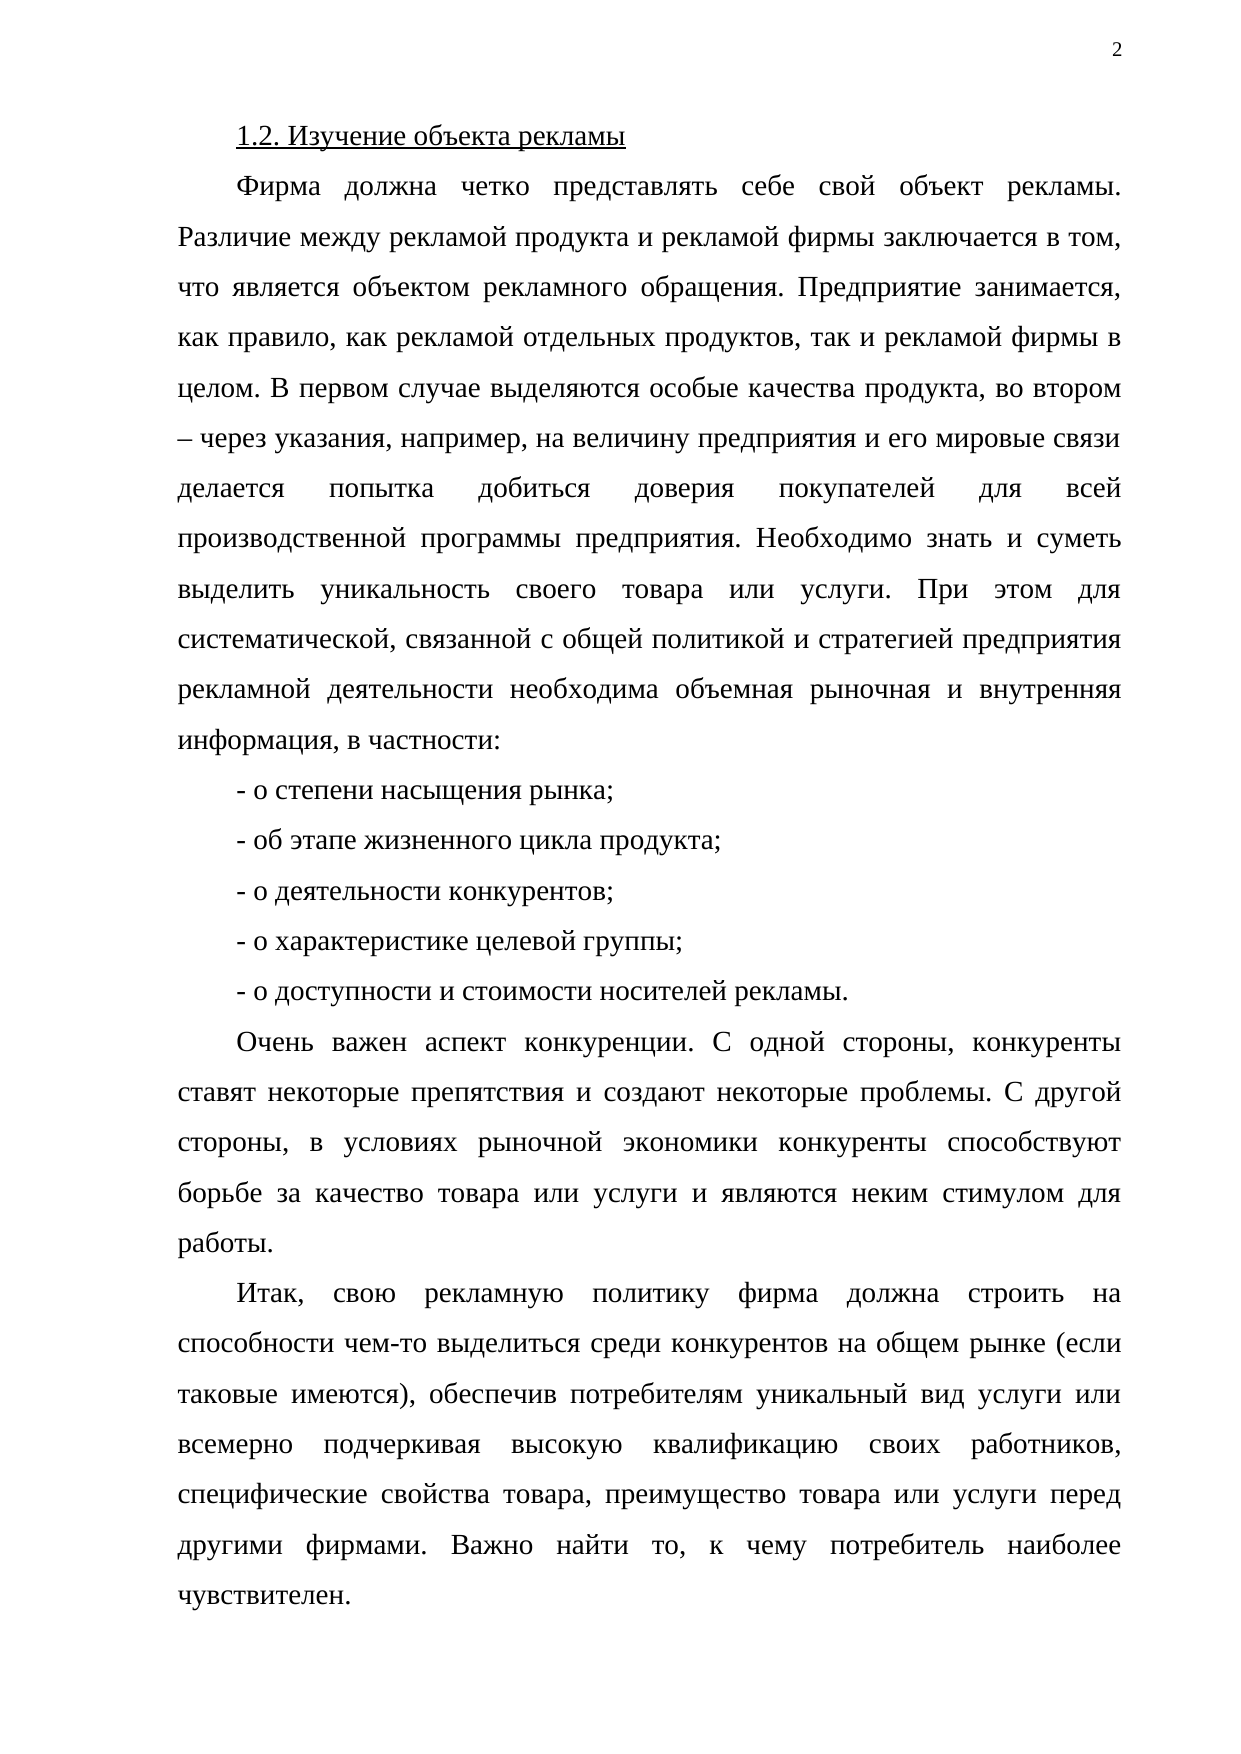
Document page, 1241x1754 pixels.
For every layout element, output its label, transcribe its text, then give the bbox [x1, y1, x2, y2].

text Очень важен аспект конкуренции. С одной стороны, конкуренты ставят некоторые препятствия и создают некоторые проблемы. С другой стороны, в условиях рыночной экономики конкуренты способствуют борьбе за качество товара или услуги и являются неким стимулом для работы. [177, 1024, 1122, 1258]
text - о степени насыщения рынка; [177, 772, 1122, 806]
text Фирма должна четко представлять себе свой объект рекламы. Различие между рекламой продукта и рекламой фирмы заключается в том, что является объектом рекламного обращения. Предприятие занимается, как правило, как рекламой отдельных продуктов, так и рекламой фирмы в целом. В первом случае выделяются особые качества продукта, во втором – через указания, например, на величину предприятия и его мировые связи делается попытка добиться доверия покупателей для всей производственной программы предприятия. Необходимо знать и суметь выделить уникальность своего товара или услуги. При этом для систематической, связанной с общей политикой и стратегией предприятия рекламной деятельности необходима объемная рыночная и внутренняя информация, в частности: [177, 168, 1122, 755]
text Итак, свою рекламную политику фирма должна строить на способности чем-то выделиться среди конкурентов на общем рынке (если таковые имеются), обеспечив потребителям уникальный вид услуги или всемерно подчеркивая высокую квалификацию своих работников, специфические свойства товара, преимущество товара или услуги перед другими фирмами. Важно найти то, к чему потребитель наиболее чувствителен. [177, 1275, 1122, 1611]
text - о доступности и стоимости носителей рекламы. [177, 973, 1122, 1007]
text 1.2. Изучение объекта рекламы [177, 118, 1122, 152]
text - о характеристике целевой группы; [177, 923, 1122, 957]
text - о деятельности конкурентов; [177, 873, 1122, 906]
text - об этапе жизненного цикла продукта; [177, 822, 1122, 856]
